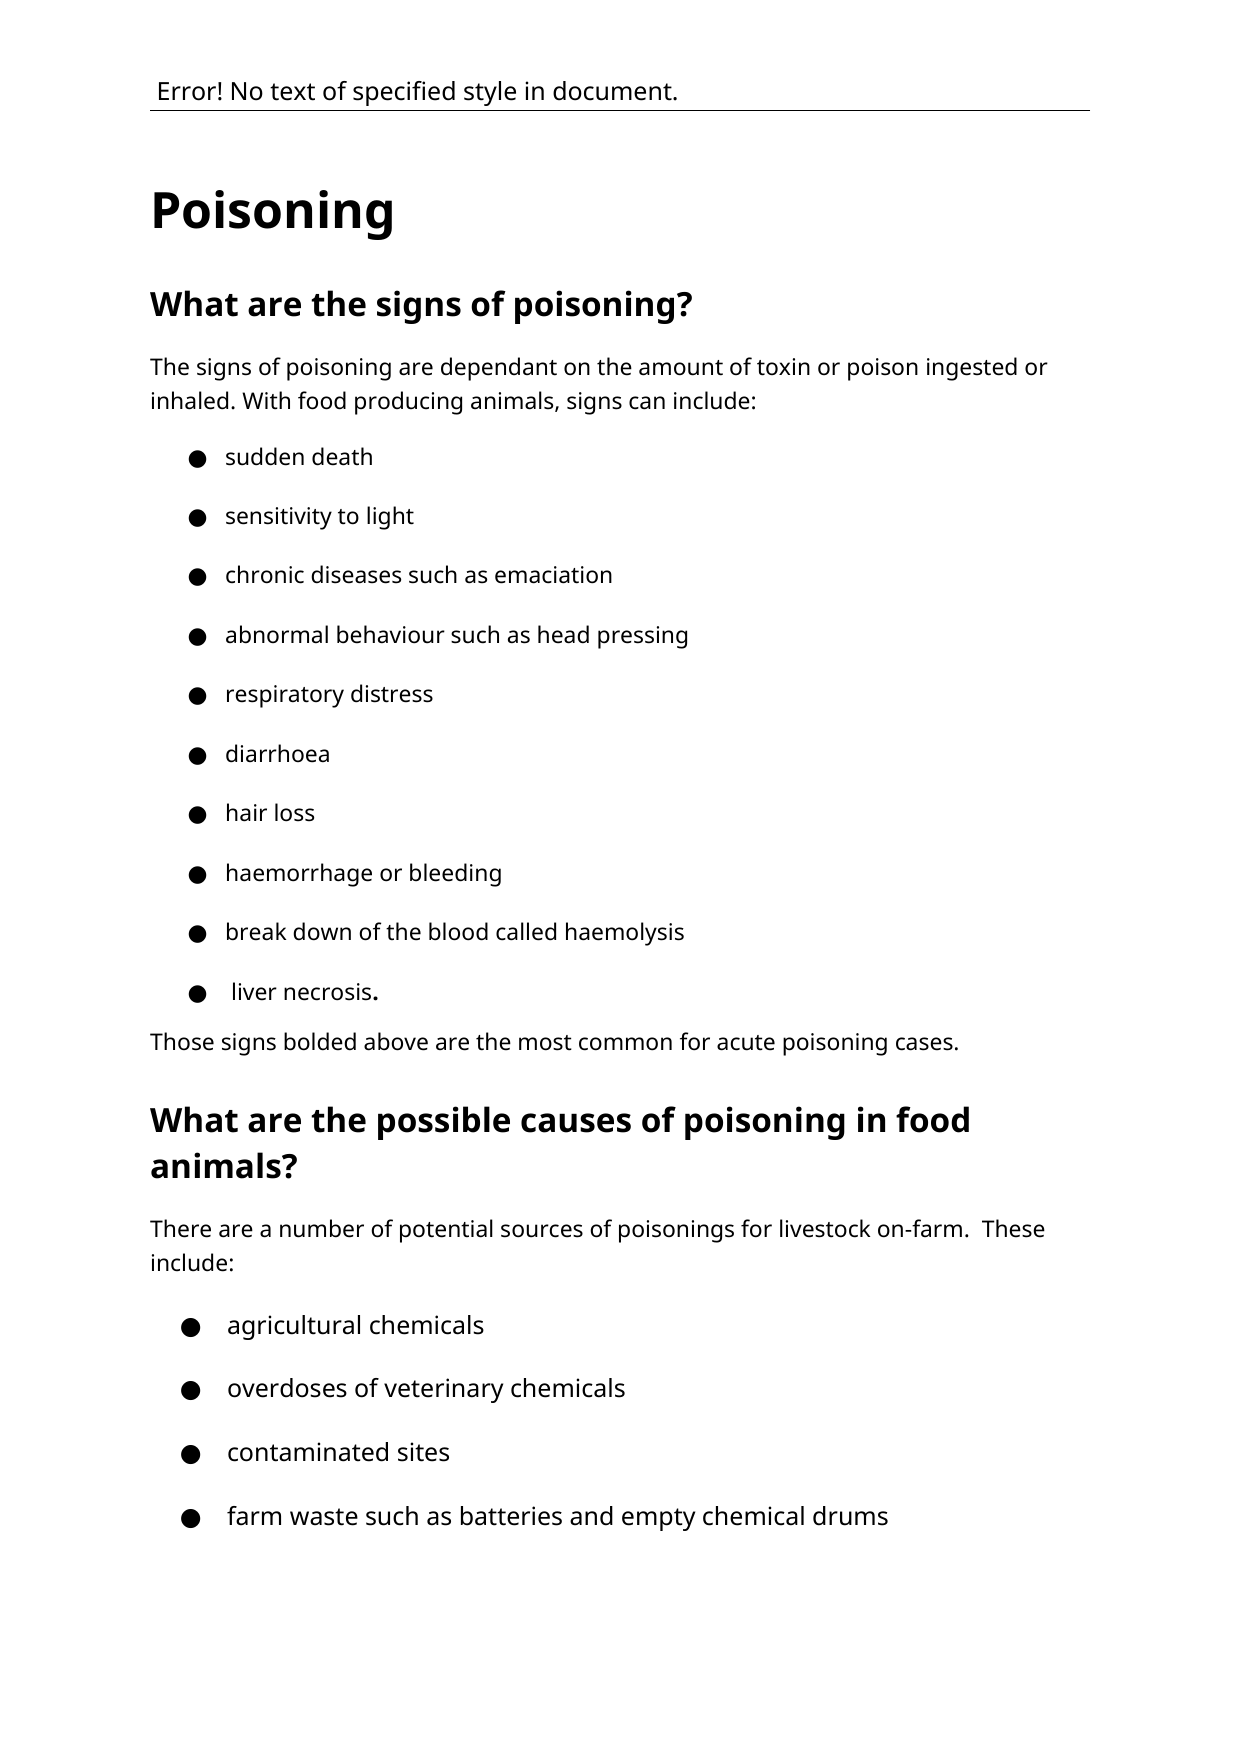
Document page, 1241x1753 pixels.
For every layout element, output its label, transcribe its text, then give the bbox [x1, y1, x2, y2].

text What are the possible causes of poisoning in food animals? [150, 1097, 1090, 1188]
text Those signs bolded above are the most common for acute poisoning cases. [150, 1026, 1090, 1057]
list haemorrhage or bleeding [187, 847, 1090, 894]
list chronic diseases such as emaciation [187, 550, 1090, 597]
list farm waste such as batteries and empty chemical drums [179, 1488, 1090, 1539]
text What are the signs of poisoning? [150, 281, 1090, 326]
list liver necrosis. [187, 966, 1090, 1013]
list abnormal behaviour such as head pressing [187, 609, 1090, 656]
list diarrhoea [187, 728, 1090, 775]
text The signs of poisoning are dependant on the amount of toxin or poison ingested or inhaled. With food producing animals, signs can include: [150, 351, 1090, 416]
list agricultural chemicals [179, 1297, 1090, 1348]
list sudden death [187, 431, 1090, 478]
text There are a number of potential sources of poisonings for livestock on-farm. These include: [150, 1213, 1090, 1278]
list break down of the blood called haemolysis [187, 907, 1090, 954]
list contaminated sites [179, 1424, 1090, 1476]
list overdoses of veterinary chemicals [179, 1361, 1090, 1412]
list respiratory distress [187, 669, 1090, 716]
list hair loss [187, 788, 1090, 835]
list sensitivity to light [187, 491, 1090, 537]
text Poisoning [150, 175, 1090, 243]
